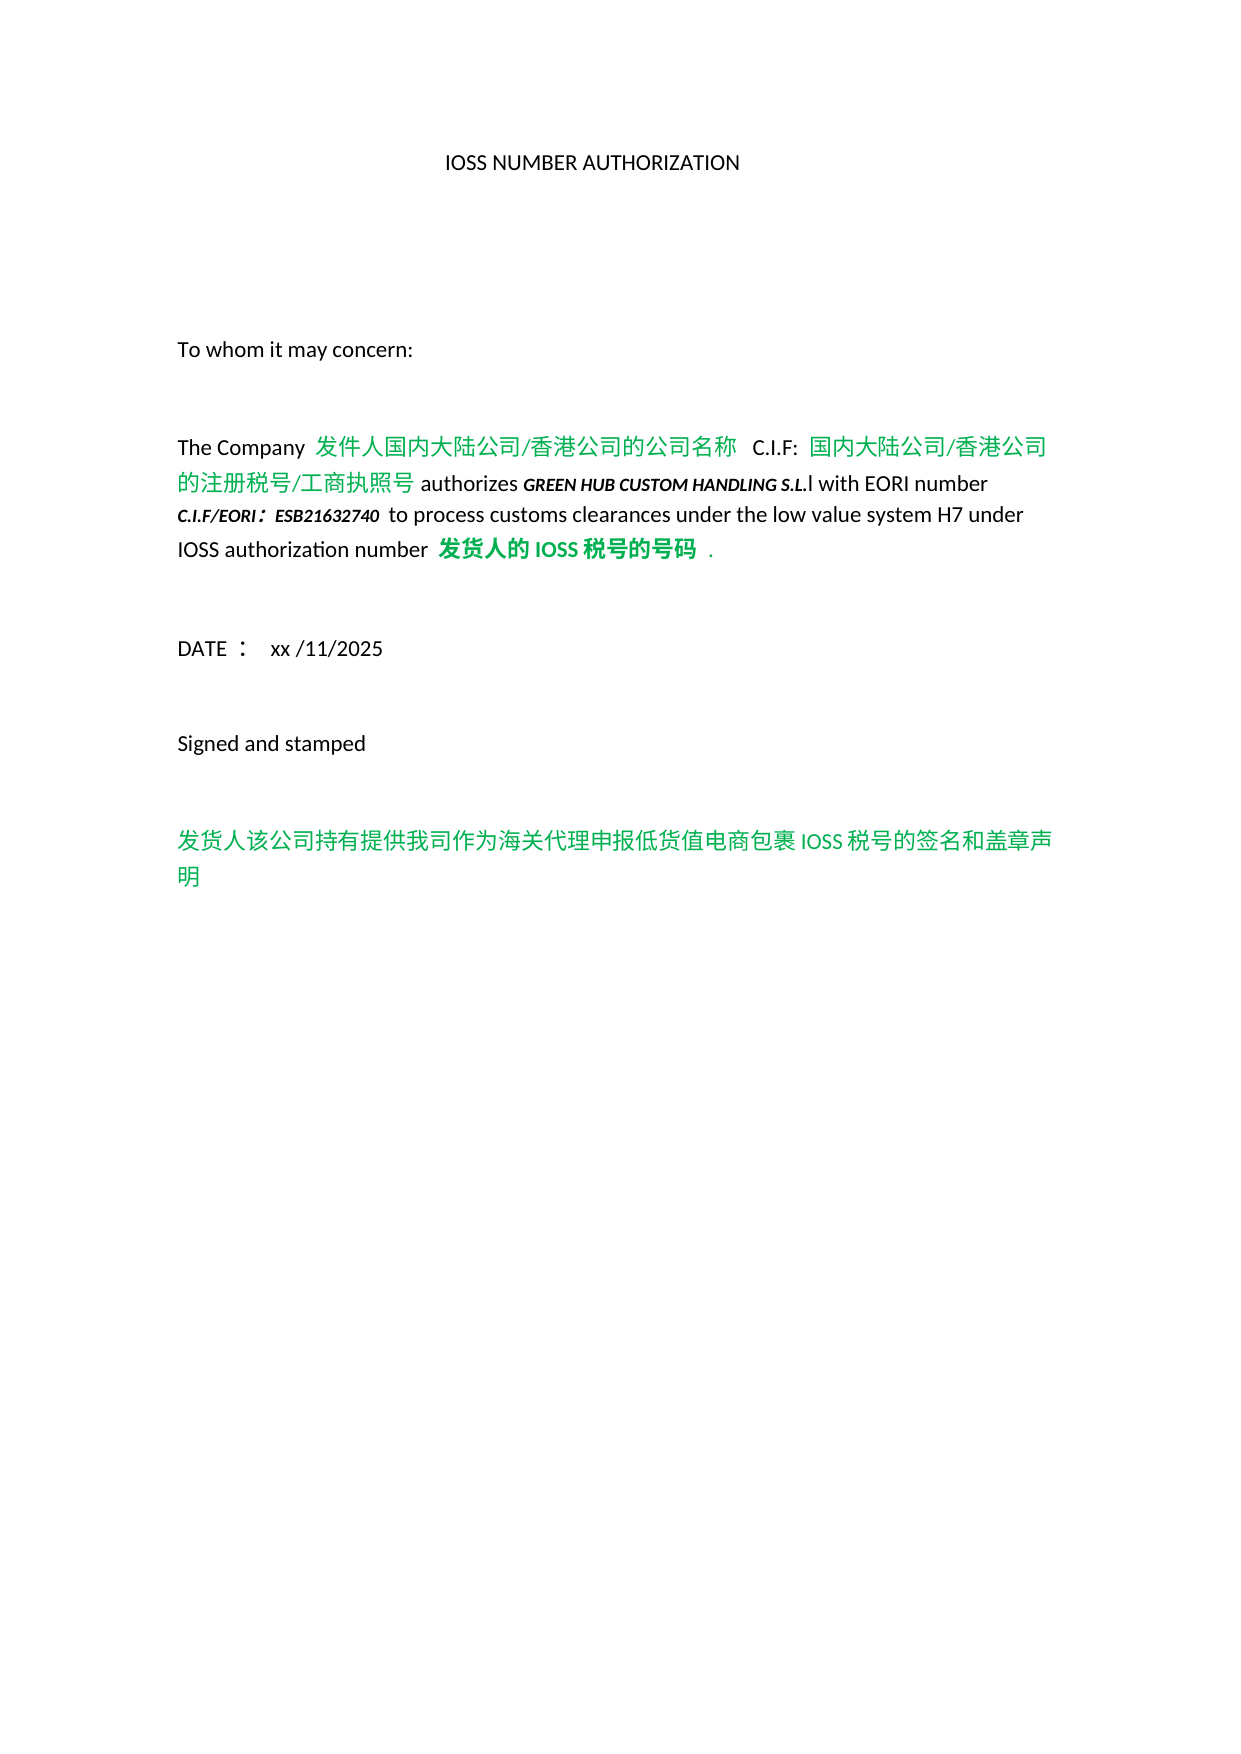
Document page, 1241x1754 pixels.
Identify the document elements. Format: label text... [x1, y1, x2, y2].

text To whom it may concern: [177, 335, 1063, 363]
text Signed and stamped [177, 729, 1063, 757]
text IOSS NUMBER AUTHORIZATION [177, 148, 1063, 176]
text 发货人该公司持有提供我司作为海关代理申报低货值电商包裹IOSS税号的签名和盖章声明 [177, 823, 1063, 892]
text DATE ： xx /11/2025 [177, 630, 1063, 663]
text The Company 发件人国内大陆公司/香港公司的公司名称 C.I.F: 国内大陆公司/香港公司的注册税号/工商执照号 authorizes GREEN HUB CUSTOM HANDLING S.L.l with EORI number C.I.F/EORI：ESB21632740 to process customs clearances under the low value system H7 under IOSS authorization number 发货人的IOSS税号的号码 . [177, 429, 1063, 564]
